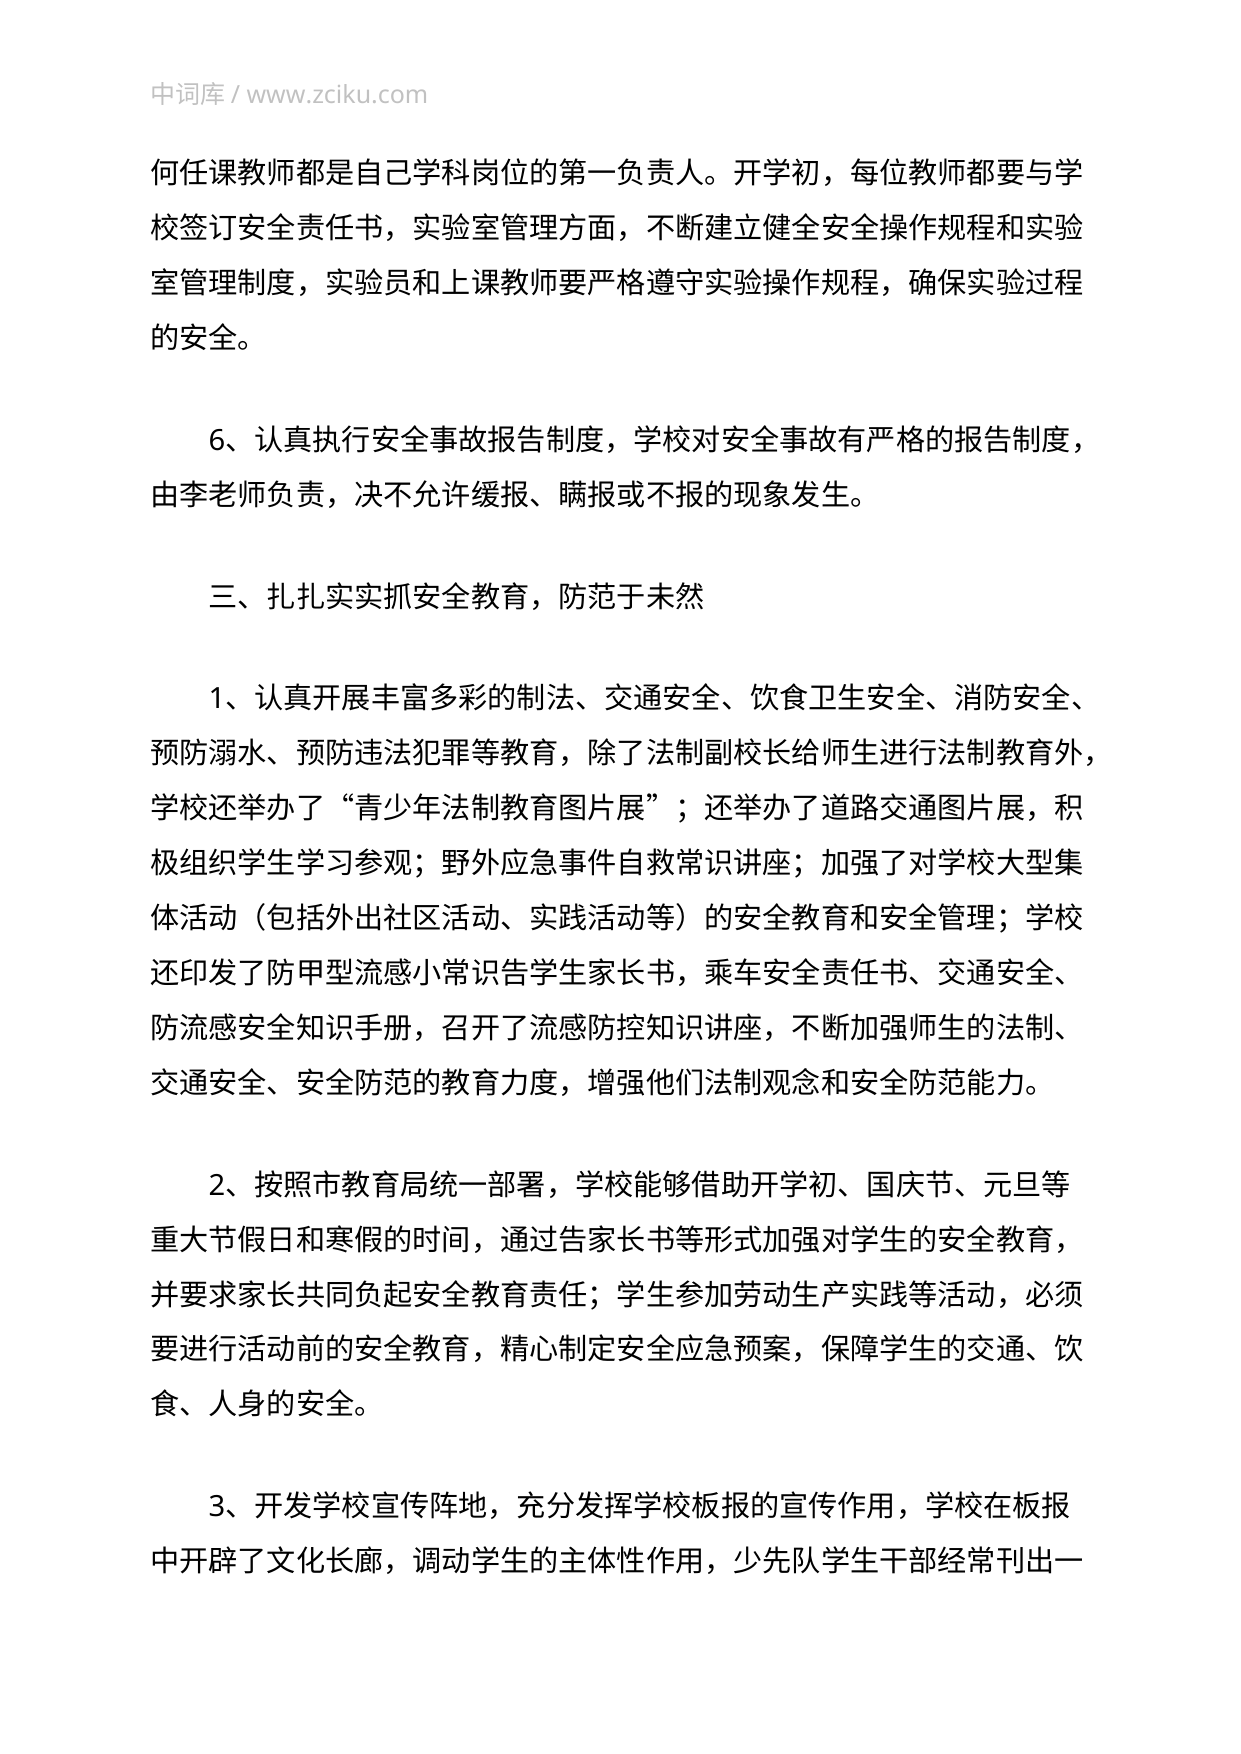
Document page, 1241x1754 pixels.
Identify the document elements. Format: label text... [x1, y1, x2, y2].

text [150, 1483, 1090, 1580]
text 2、按照市教育局统一部署，学校能够借助开学初、国庆节、元旦等重大节假日和寒假的时间，通过告家长书等形式加强对学生的安全教育，并要求家长共同负起安全教育责任；学生参加劳动生产实践等活动，必须要进行活动前的安全教育，精心制定安全应急预案，保障学生的交通、饮食、人身的安全。 [150, 1161, 1090, 1423]
text 1、认真开展丰富多彩的制法、交通安全、饮食卫生安全、消防安全、预防溺水、预防违法犯罪等教育，除了法制副校长给师生进行法制教育外，学校还举办了“青少年法制教育图片展”；还举办了道路交通图片展，积极组织学生学习参观；野外应急事件自救常识讲座；加强了对学校大型集体活动（包括外出社区活动、实践活动等）的安全教育和安全管理；学校还印发了防甲型流感小常识告学生家长书，乘车安全责任书、交通安全、防流感安全知识手册，召开了流感防控知识讲座，不断加强师生的法制、交通安全、安全防范的教育力度，增强他们法制观念和安全防范能力。 [150, 675, 1090, 1102]
text 三、扎扎实实抓安全教育，防范于未然 [150, 573, 1090, 616]
text 6、认真执行安全事故报告制度，学校对安全事故有严格的报告制度，由李老师负责，决不允许缓报、瞒报或不报的现象发生。 [150, 416, 1090, 514]
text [150, 150, 1090, 357]
